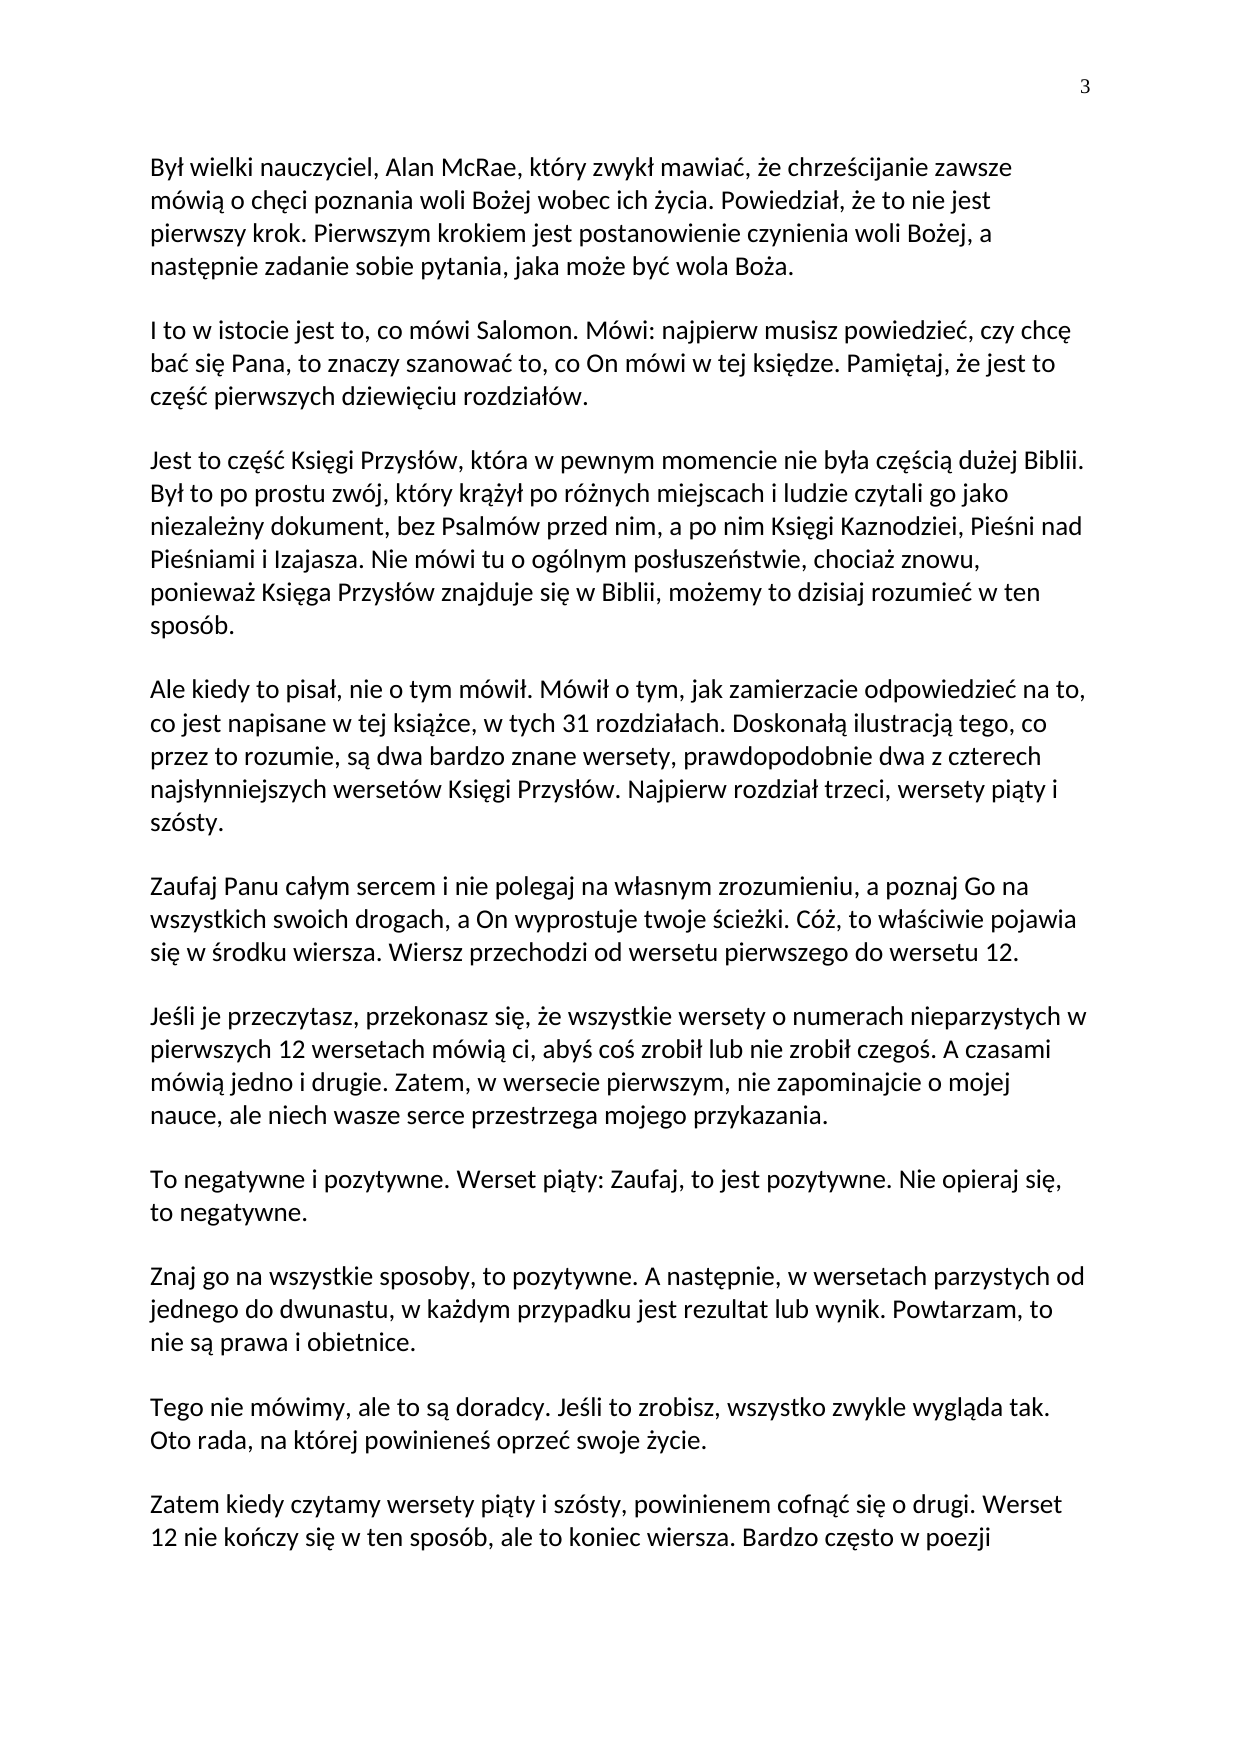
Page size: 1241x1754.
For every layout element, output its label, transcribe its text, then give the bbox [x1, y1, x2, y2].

text Ale kiedy to pisał, nie o tym mówił. Mówił o tym, jak zamierzacie odpowiedzieć na to, co jest napisane w tej książce, w tych 31 rozdziałach. Doskonałą ilustracją tego, co przez to rozumie, są dwa bardzo znane wersety, prawdopodobnie dwa z czterech najsłynniejszych wersetów Księgi Przysłów. Najpierw rozdział trzeci, wersety piąty i szósty. [150, 673, 1090, 838]
text Tego nie mówimy, ale to są doradcy. Jeśli to zrobisz, wszystko zwykle wygląda tak. Oto rada, na której powinieneś oprzeć swoje życie. [150, 1390, 1090, 1456]
text Jeśli je przeczytasz, przekonasz się, że wszystkie wersety o numerach nieparzystych w pierwszych 12 wersetach mówią ci, abyś coś zrobił lub nie zrobił czegoś. A czasami mówią jedno i drugie. Zatem, w wersecie pierwszym, nie zapominajcie o mojej nauce, ale niech wasze serce przestrzega mojego przykazania. [150, 999, 1090, 1131]
text Znaj go na wszystkie sposoby, to pozytywne. A następnie, w wersetach parzystych od jednego do dwunastu, w każdym przypadku jest rezultat lub wynik. Powtarzam, to nie są prawa i obietnice. [150, 1259, 1090, 1359]
text To negatywne i pozytywne. Werset piąty: Zaufaj, to jest pozytywne. Nie opieraj się, to negatywne. [150, 1162, 1090, 1228]
text Był wielki nauczyciel, Alan McRae, który zwykł mawiać, że chrześcijanie zawsze mówią o chęci poznania woli Bożej wobec ich życia. Powiedział, że to nie jest pierwszy krok. Pierwszym krokiem jest postanowienie czynienia woli Bożej, a następnie zadanie sobie pytania, jaka może być wola Boża. [150, 150, 1090, 282]
text Jest to część Księgi Przysłów, która w pewnym momencie nie była częścią dużej Biblii. Był to po prostu zwój, który krążył po różnych miejscach i ludzie czytali go jako niezależny dokument, bez Psalmów przed nim, a po nim Księgi Kaznodziei, Pieśni nad Pieśniami i Izajasza. Nie mówi tu o ogólnym posłuszeństwie, chociaż znowu, ponieważ Księga Przysłów znajduje się w Biblii, możemy to dzisiaj rozumieć w ten sposób. [150, 443, 1090, 642]
text I to w istocie jest to, co mówi Salomon. Mówi: najpierw musisz powiedzieć, czy chcę bać się Pana, to znaczy szanować to, co On mówi w tej księdze. Pamiętaj, że jest to część pierwszych dziewięciu rozdziałów. [150, 313, 1090, 412]
text Zaufaj Panu całym sercem i nie polegaj na własnym zrozumieniu, a poznaj Go na wszystkich swoich drogach, a On wyprostuje twoje ścieżki. Cóż, to właściwie pojawia się w środku wiersza. Wiersz przechodzi od wersetu pierwszego do wersetu 12. [150, 869, 1090, 968]
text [150, 1487, 1090, 1553]
